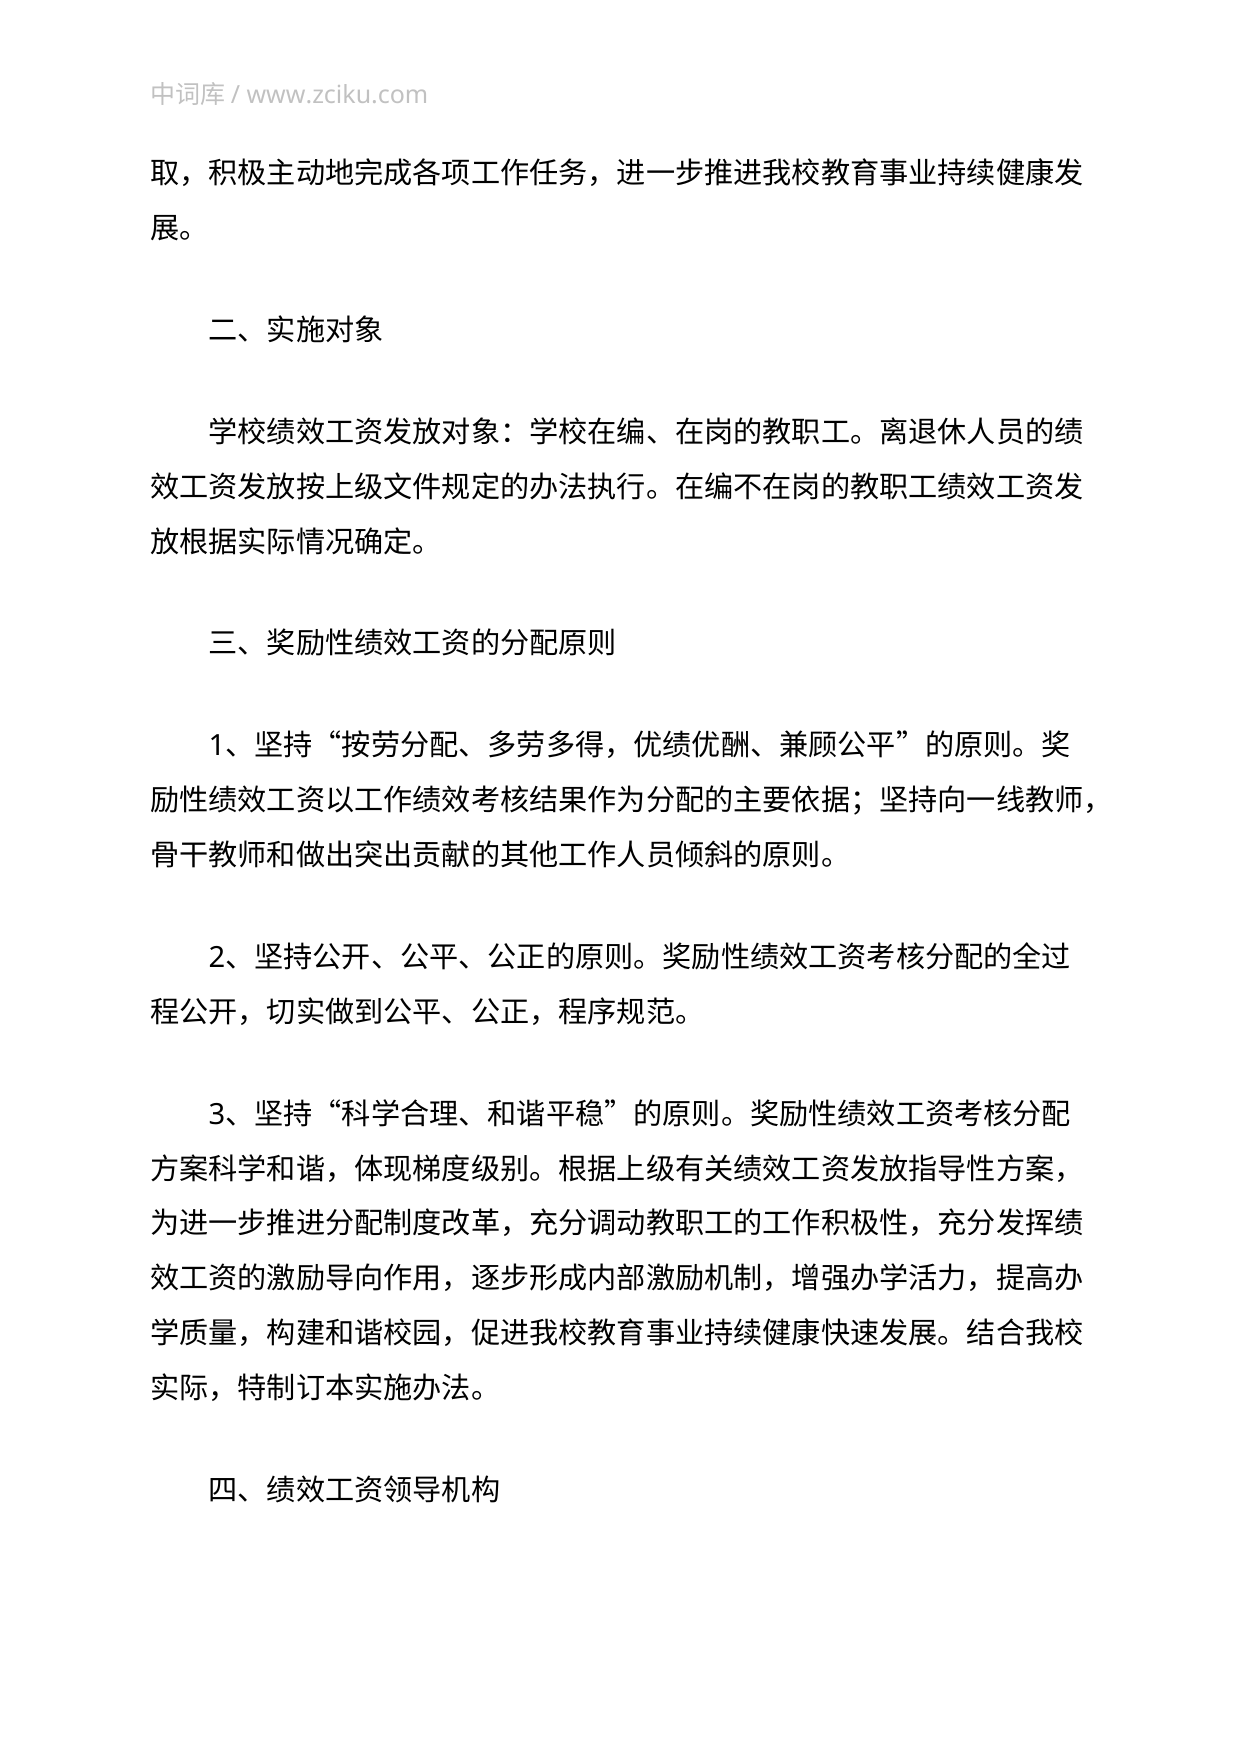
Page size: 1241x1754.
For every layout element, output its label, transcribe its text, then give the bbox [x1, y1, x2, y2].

text 2、坚持公开、公平、公正的原则。奖励性绩效工资考核分配的全过程公开，切实做到公平、公正，程序规范。 [150, 933, 1090, 1031]
text 1、坚持“按劳分配、多劳多得，优绩优酬、兼顾公平”的原则。奖励性绩效工资以工作绩效考核结果作为分配的主要依据；坚持向一线教师，骨干教师和做出突出贡献的其他工作人员倾斜的原则。 [150, 722, 1090, 874]
text 二、实施对象 [150, 307, 1090, 349]
text 3、坚持“科学合理、和谐平稳”的原则。奖励性绩效工资考核分配方案科学和谐，体现梯度级别。根据上级有关绩效工资发放指导性方案，为进一步推进分配制度改革，充分调动教职工的工作积极性，充分发挥绩效工资的激励导向作用，逐步形成内部激励机制，增强办学活力，提高办学质量，构建和谐校园，促进我校教育事业持续健康快速发展。结合我校实际，特制订本实施办法。 [150, 1090, 1090, 1407]
text 四、绩效工资领导机构 [150, 1467, 1090, 1509]
text 学校绩效工资发放对象：学校在编、在岗的教职工。离退休人员的绩效工资发放按上级文件规定的办法执行。在编不在岗的教职工绩效工资发放根据实际情况确定。 [150, 408, 1090, 561]
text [150, 150, 1090, 247]
text 三、奖励性绩效工资的分配原则 [150, 620, 1090, 662]
